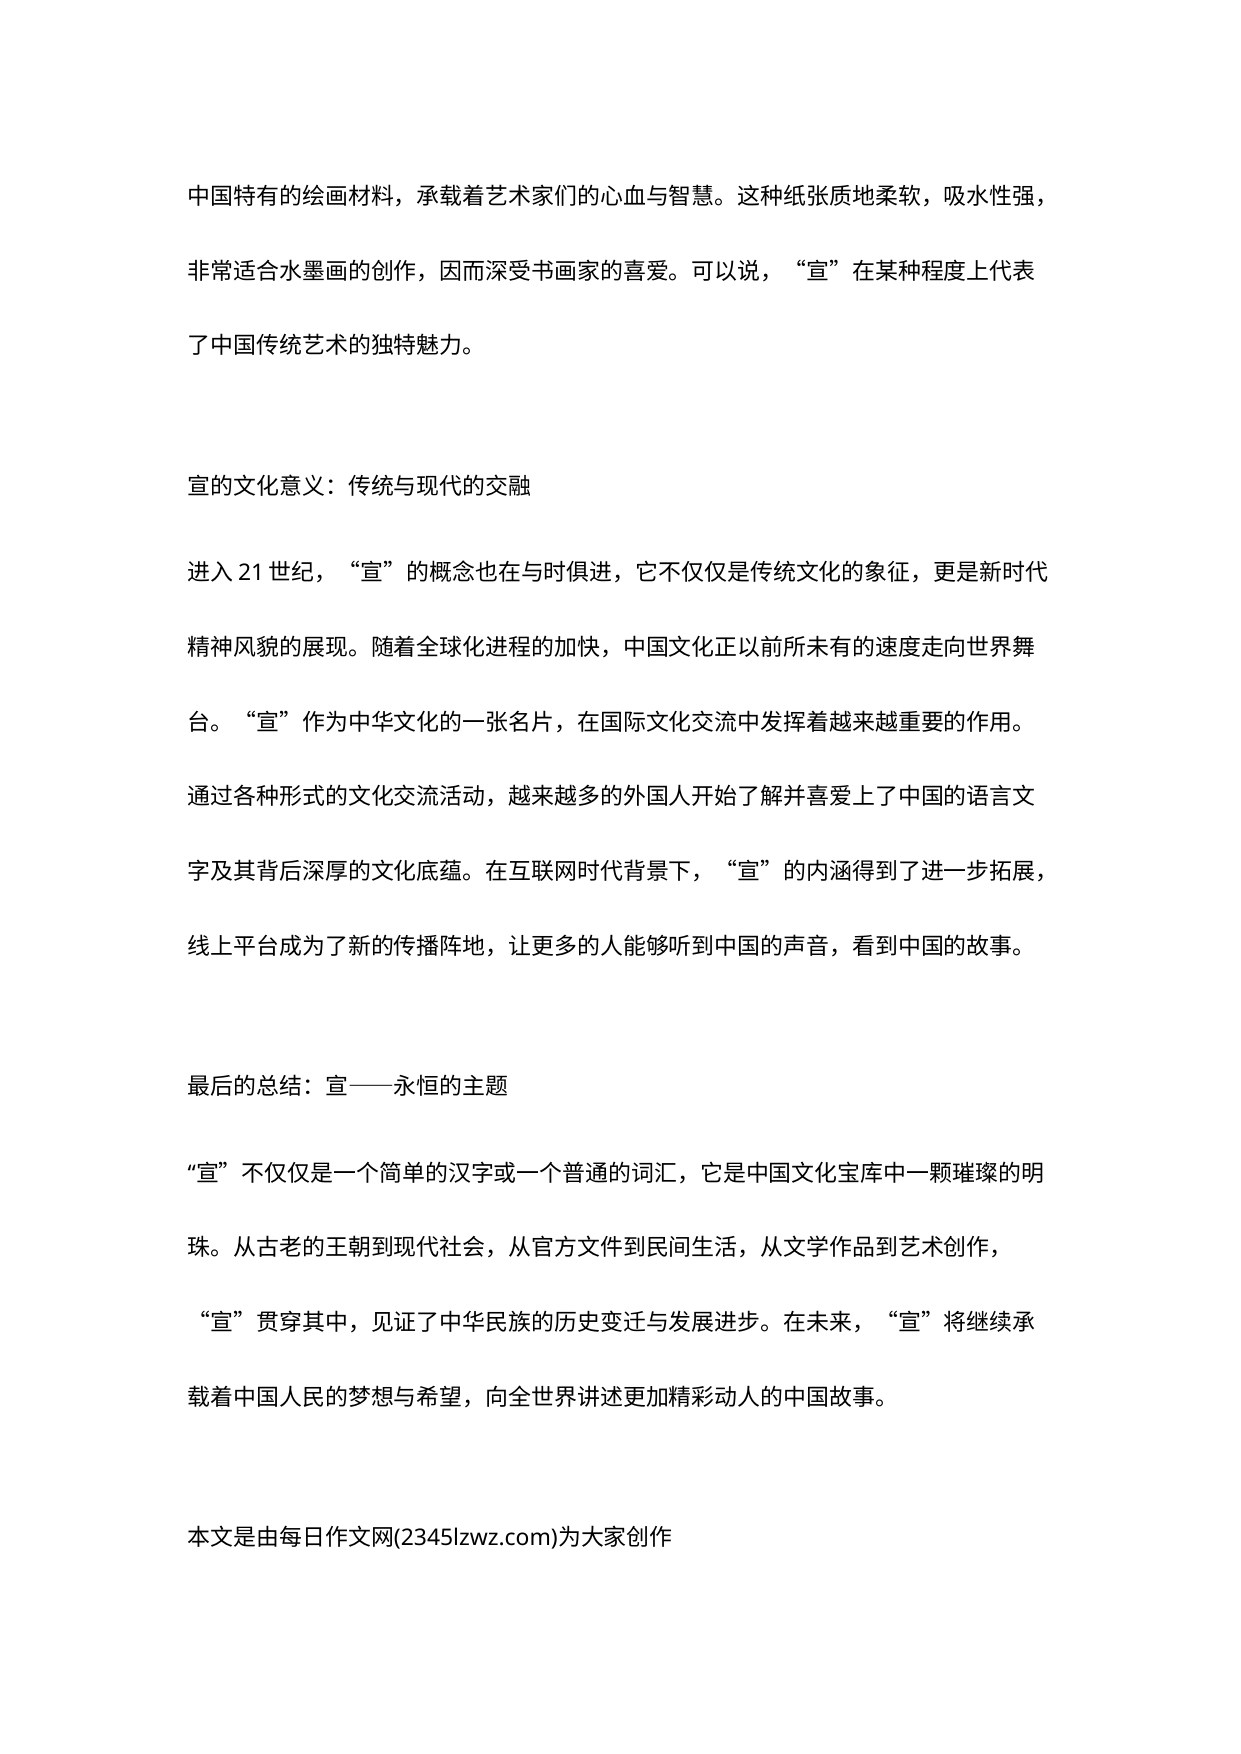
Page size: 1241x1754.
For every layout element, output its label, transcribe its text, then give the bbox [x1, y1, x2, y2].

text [187, 162, 1053, 376]
text 宣的文化意义：传统与现代的交融 [187, 452, 1053, 517]
text “宣”不仅仅是一个简单的汉字或一个普通的词汇，它是中国文化宝库中一颗璀璨的明珠。从古老的王朝到现代社会，从官方文件到民间生活，从文学作品到艺术创作，“宣”贯穿其中，见证了中华民族的历史变迁与发展进步。在未来，“宣”将继续承载着中国人民的梦想与希望，向全世界讲述更加精彩动人的中国故事。 [187, 1139, 1053, 1428]
text 进入21世纪，“宣”的概念也在与时俱进，它不仅仅是传统文化的象征，更是新时代精神风貌的展现。随着全球化进程的加快，中国文化正以前所未有的速度走向世界舞台。“宣”作为中华文化的一张名片，在国际文化交流中发挥着越来越重要的作用。通过各种形式的文化交流活动，越来越多的外国人开始了解并喜爱上了中国的语言文字及其背后深厚的文化底蕴。在互联网时代背景下，“宣”的内涵得到了进一步拓展，线上平台成为了新的传播阵地，让更多的人能够听到中国的声音，看到中国的故事。 [187, 538, 1053, 977]
text 最后的总结：宣——永恒的主题 [187, 1052, 1053, 1117]
text 本文是由每日作文网(2345lzwz.com)为大家创作 [187, 1503, 1053, 1568]
